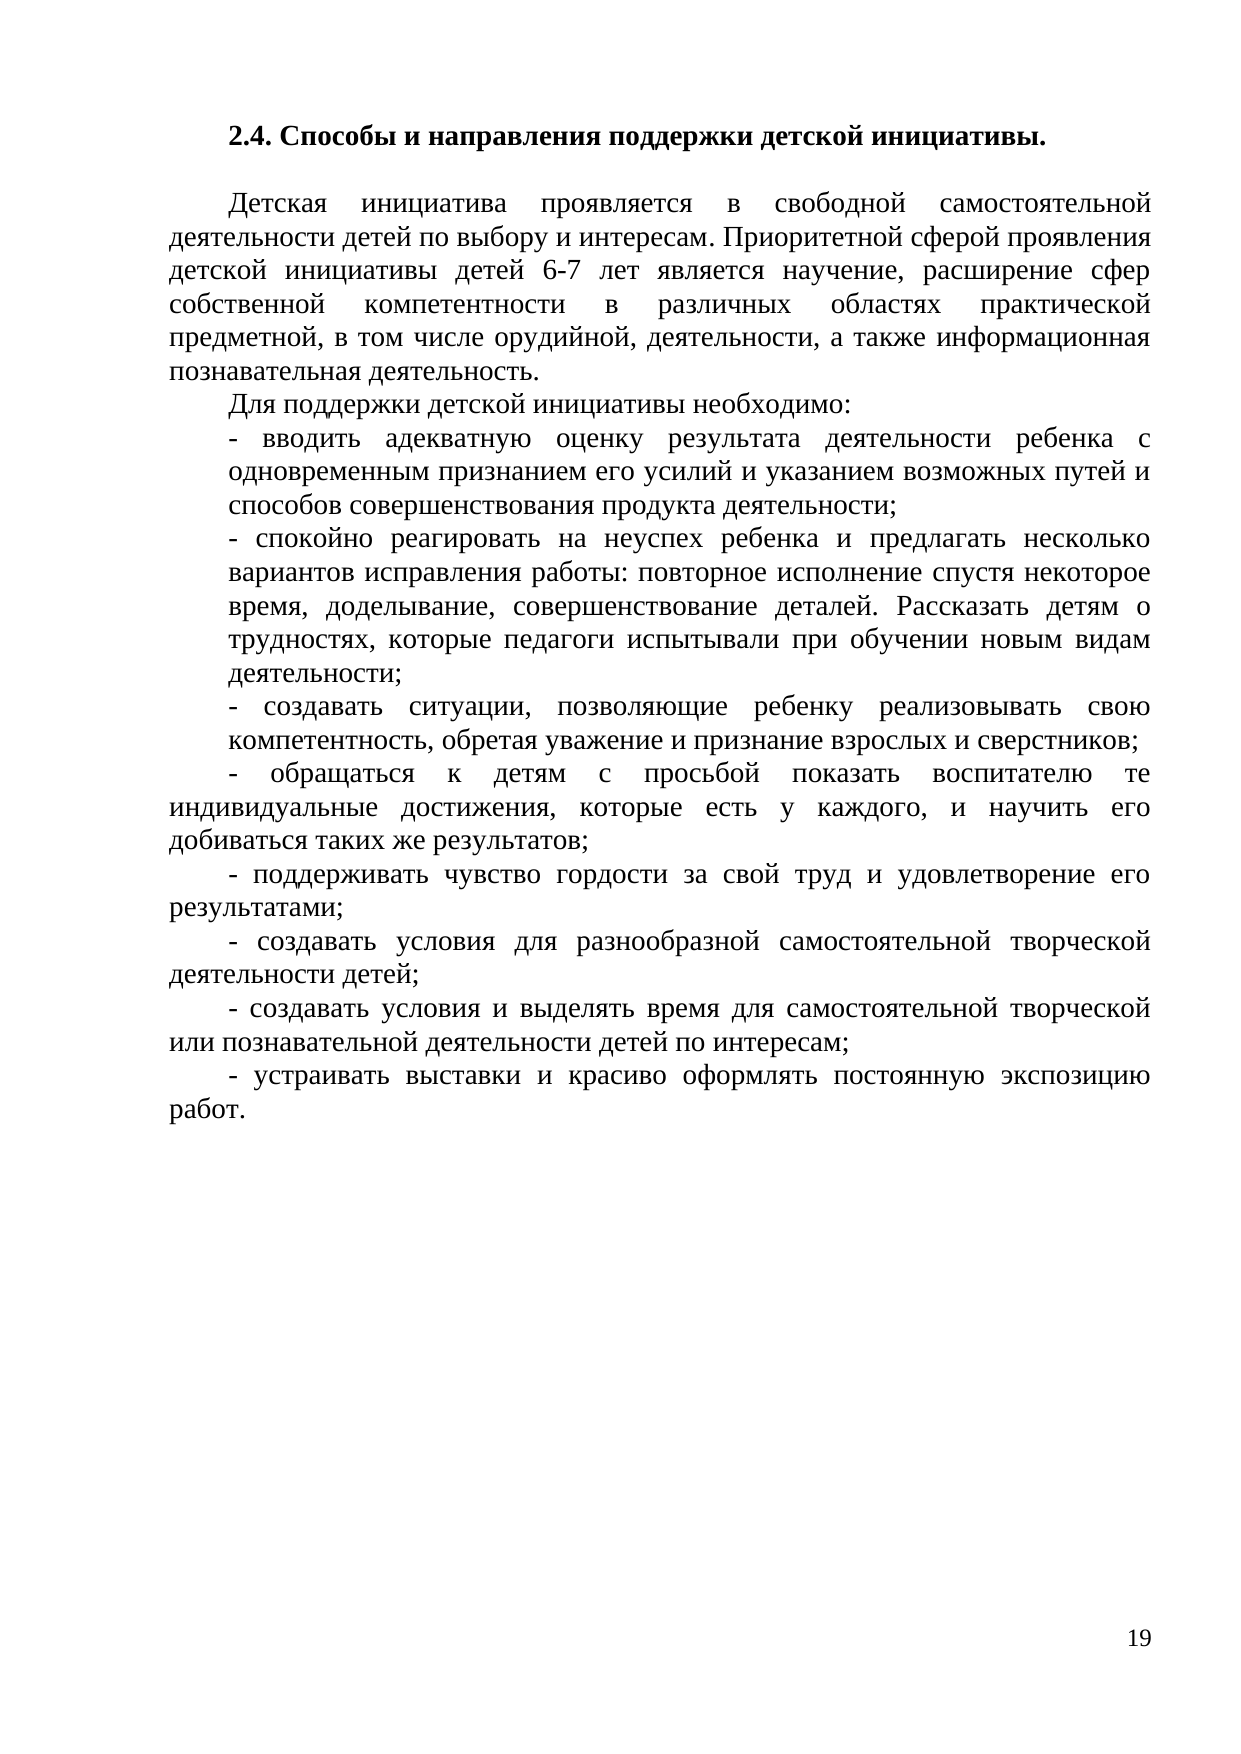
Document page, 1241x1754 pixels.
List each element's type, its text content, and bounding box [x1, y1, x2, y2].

list 2.4. Способы и направления поддержки детской инициативы. [169, 118, 1152, 152]
text - создавать условия для разнообразной самостоятельной творческой деятельности детей; [169, 923, 1152, 990]
text - устраивать выставки и красиво оформлять постоянную экспозицию работ. [169, 1057, 1152, 1124]
text - спокойно реагировать на неуспех ребенка и предлагать несколько вариантов исправления работы: повторное исполнение спустя некоторое время, доделывание, совершенствование деталей. Рассказать детям о трудностях, которые педагоги испытывали при обучении новым видам деятельности; [228, 521, 1152, 688]
text - создавать условия и выделять время для самостоятельной творческой или познавательной деятельности детей по интересам; [169, 990, 1152, 1057]
text - поддерживать чувство гордости за свой труд и удовлетворение его результатами; [169, 856, 1152, 923]
text - создавать ситуации, позволяющие ребенку реализовывать свою компетентность, обретая уважение и признание взрослых и сверстников; [228, 688, 1152, 755]
text - обращаться к детям с просьбой показать воспитателю те индивидуальные достижения, которые есть у каждого, и научить его добиваться таких же результатов; [169, 755, 1152, 856]
text Для поддержки детской инициативы необходимо: [169, 386, 1152, 420]
text - вводить адекватную оценку результата деятельности ребенка с одновременным признанием его усилий и указанием возможных путей и способов совершенствования продукта деятельности; [228, 420, 1152, 521]
text Детская инициатива проявляется в свободной самостоятельной деятельности детей по выбору и интересам. Приоритетной сферой проявления детской инициативы детей 6-7 лет является научение, расширение сфер собственной компетентности в различных областях практической предметной, в том числе орудийной, деятельности, а также информационная познавательная деятельность. [169, 185, 1152, 386]
